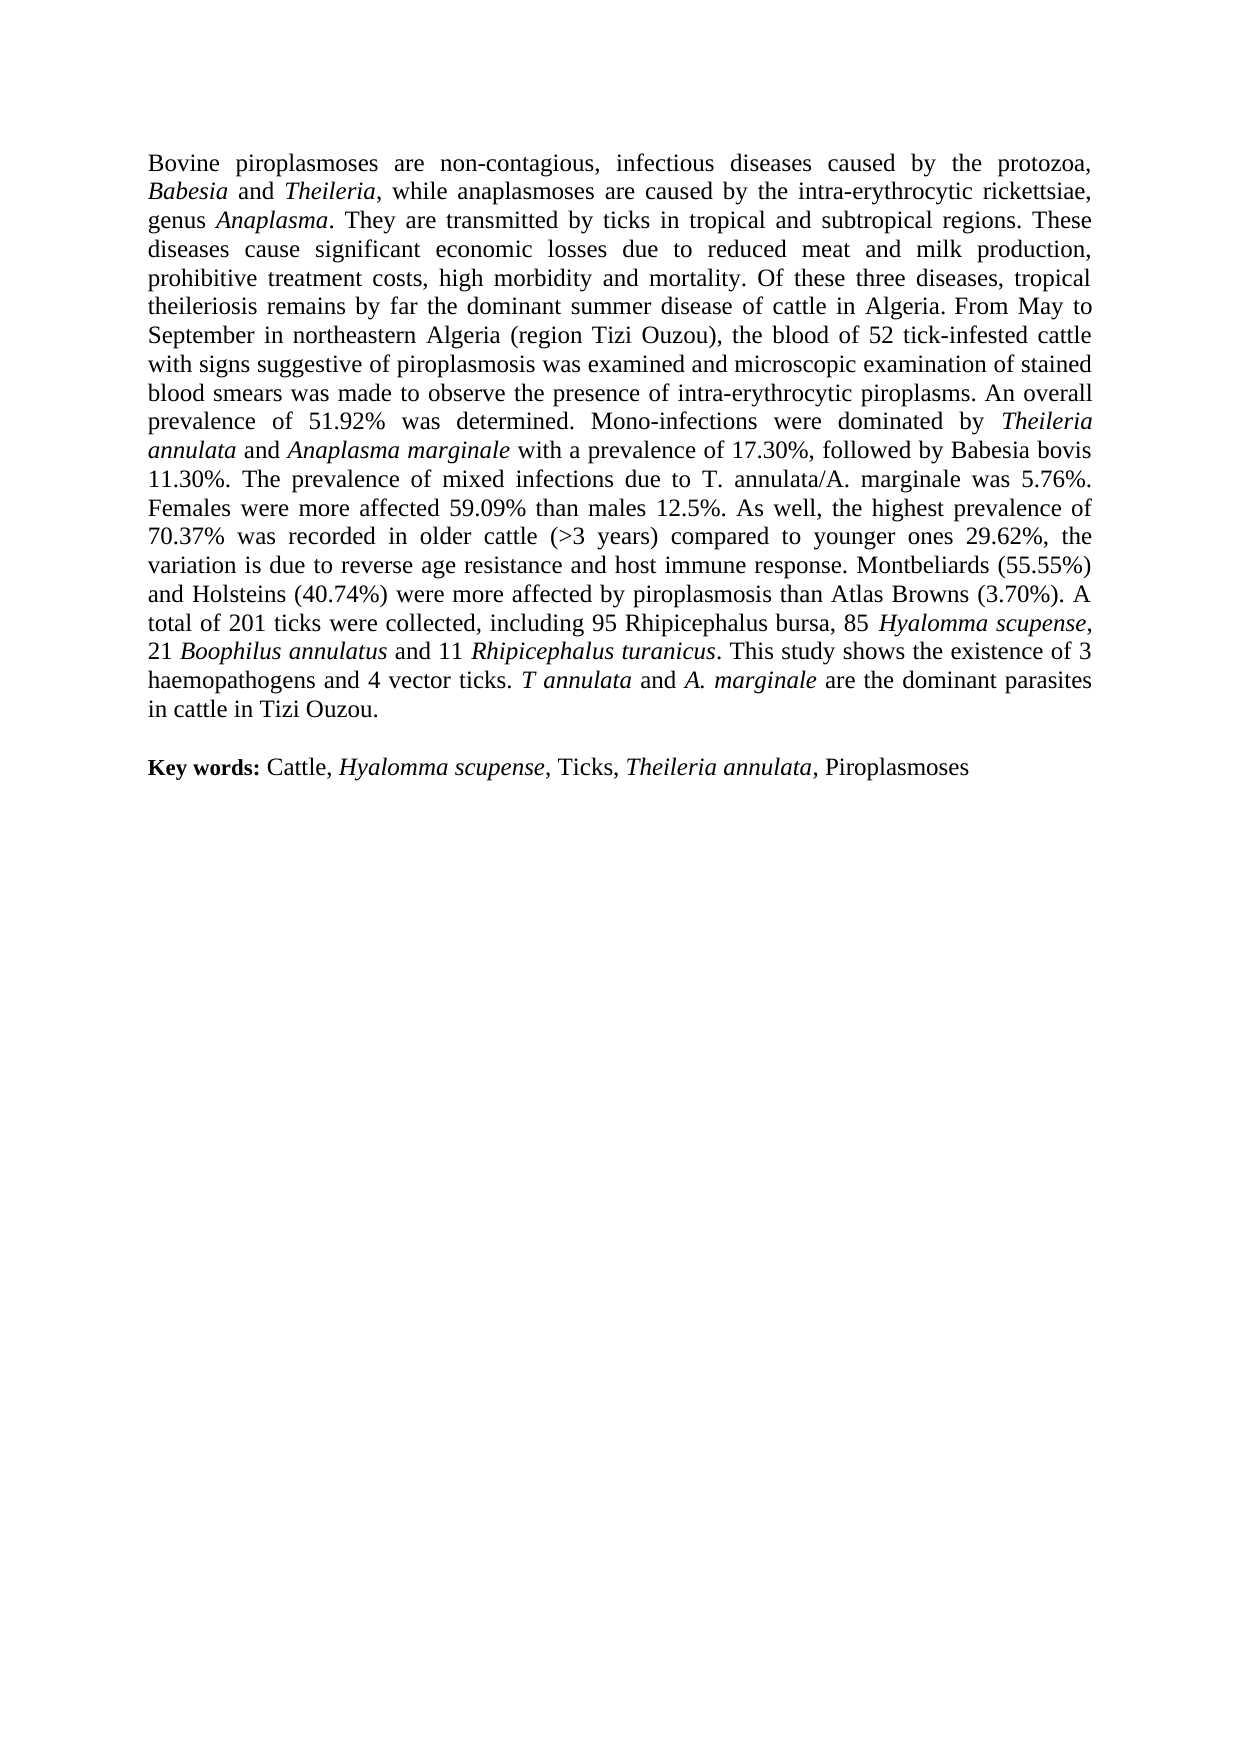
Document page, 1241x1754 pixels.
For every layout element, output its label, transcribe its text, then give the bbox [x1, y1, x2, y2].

text Bovine piroplasmoses are non-contagious, infectious diseases caused by the protozoa, Babesia and Theileria, while anaplasmoses are caused by the intra-erythrocytic rickettsiae, genus Anaplasma. They are transmitted by ticks in tropical and subtropical regions. These diseases cause significant economic losses due to reduced meat and milk production, prohibitive treatment costs, high morbidity and mortality. Of these three diseases, tropical theileriosis remains by far the dominant summer disease of cattle in Algeria. From May to September in northeastern Algeria (region Tizi Ouzou), the blood of 52 tick-infested cattle with signs suggestive of piroplasmosis was examined and microscopic examination of stained blood smears was made to observe the presence of intra-erythrocytic piroplasms. An overall prevalence of 51.92% was determined. Mono-infections were dominated by Theileria annulata and Anaplasma marginale with a prevalence of 17.30%, followed by Babesia bovis 11.30%. The prevalence of mixed infections due to T. annulata/A. marginale was 5.76%. Females were more affected 59.09% than males 12.5%. As well, the highest prevalence of 70.37% was recorded in older cattle (>3 years) compared to younger ones 29.62%, the variation is due to reverse age resistance and host immune response. Montbeliards (55.55%) and Holsteins (40.74%) were more affected by piroplasmosis than Atlas Browns (3.70%). A total of 201 ticks were collected, including 95 Rhipicephalus bursa, 85 Hyalomma scupense, 21 Boophilus annulatus and 11 Rhipicephalus turanicus. This study shows the existence of 3 haemopathogens and 4 vector ticks. T annulata and A. marginale are the dominant parasites in cattle in Tizi Ouzou. [148, 148, 1093, 723]
text Key words: Cattle, Hyalomma scupense, Ticks, Theileria annulata, Piroplasmoses [148, 752, 1093, 781]
